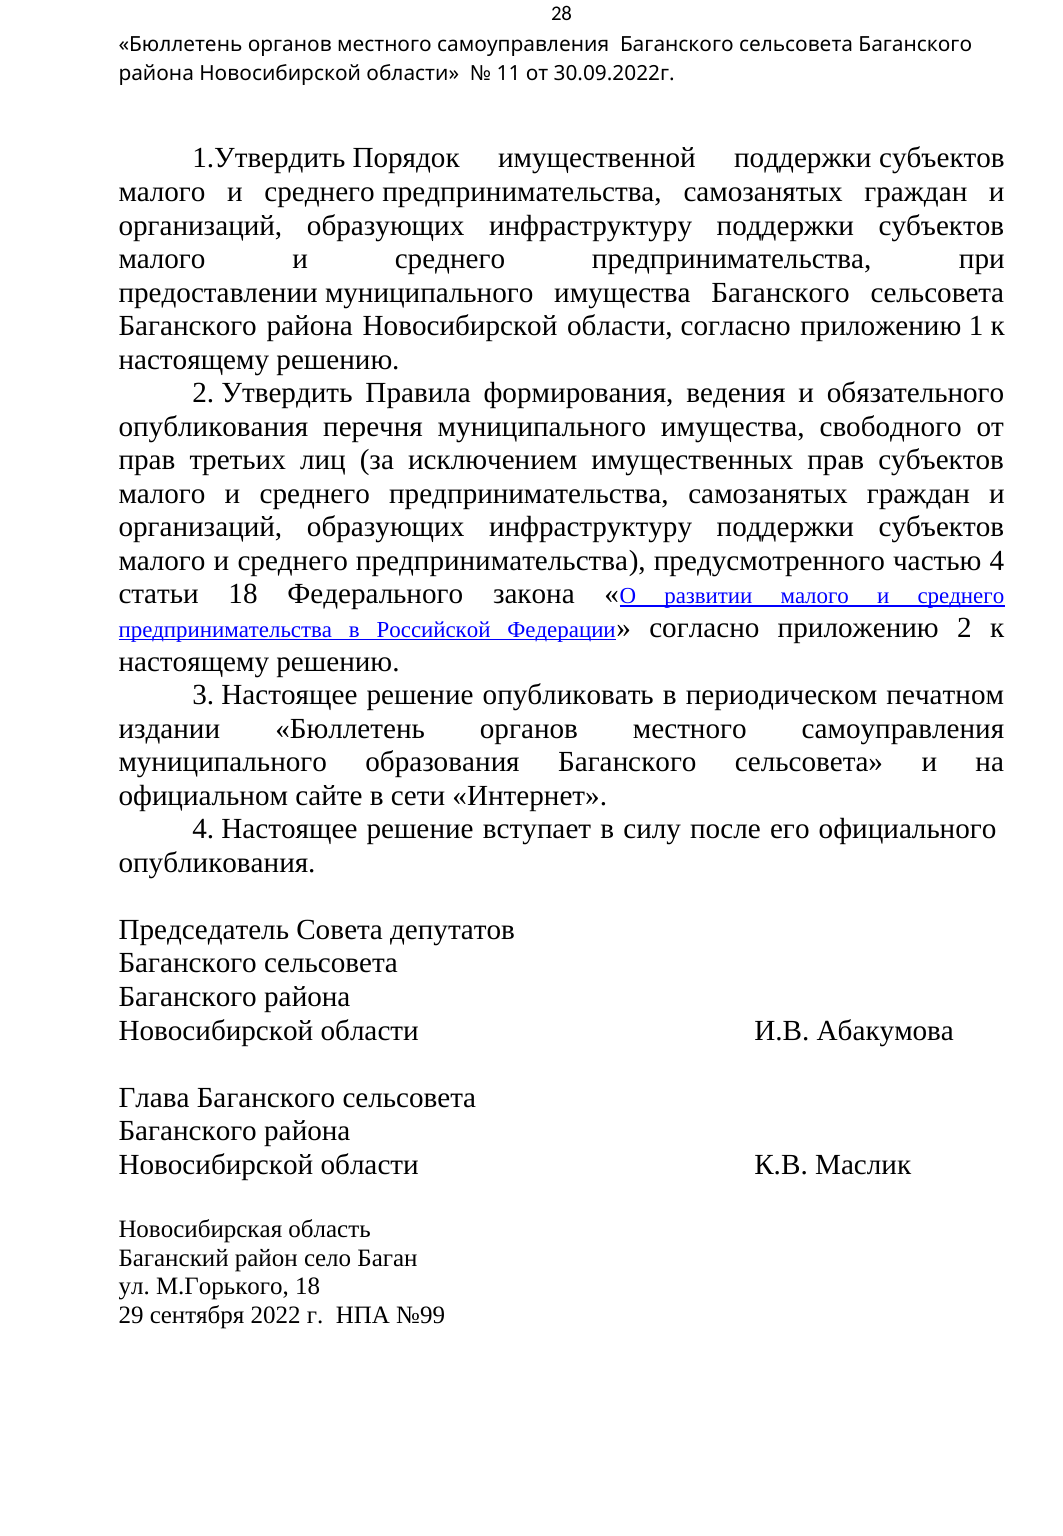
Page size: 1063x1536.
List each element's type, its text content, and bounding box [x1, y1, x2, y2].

text Баганского района [118, 979, 1004, 1013]
text 1.Утвердить Порядок имущественной поддержки субъектов малого и среднего предпринимательства, самозанятых граждан и организаций, образующих инфраструктуру поддержки субъектов малого и среднего предпринимательства, при предоставлении муниципального имущества Баганского сельсовета Баганского района Новосибирской области, согласно приложению 1 к настоящему решению. [118, 141, 1004, 375]
text Баганский район село Баган [118, 1243, 1004, 1271]
text Председатель Совета депутатов [118, 912, 1004, 946]
text Глава Баганского сельсовета [118, 1080, 1004, 1113]
text Новосибирской области И.В. Абакумова [118, 1013, 1004, 1046]
text Новосибирской области К.В. Маслик [118, 1147, 1004, 1180]
text ул. М.Горького, 18 [118, 1271, 1004, 1300]
text Баганского сельсовета [118, 946, 1004, 979]
text 2. Утвердить Правила формирования, ведения и обязательного опубликования перечня муниципального имущества, свободного от прав третьих лиц (за исключением имущественных прав субъектов малого и среднего предпринимательства, самозанятых граждан и организаций, образующих инфраструктуру поддержки субъектов малого и среднего предпринимательства), предусмотренного частью 4 статьи 18 Федерального закона «О развитии малого и среднего предпринимательства в Российской Федерации» согласно приложению 2 к настоящему решению. [118, 375, 1004, 677]
text Баганского района [118, 1113, 1004, 1147]
text 29 сентября 2022 г. НПА №99 [118, 1300, 1004, 1329]
text Новосибирская область [118, 1214, 1004, 1243]
text 4. Настоящее решение вступает в силу после его официального опубликования. [118, 811, 1004, 878]
text 3. Настоящее решение опубликовать в периодическом печатном издании «Бюллетень органов местного самоуправления муниципального образования Баганского сельсовета» и на официальном сайте в сети «Интернет». [118, 677, 1004, 811]
